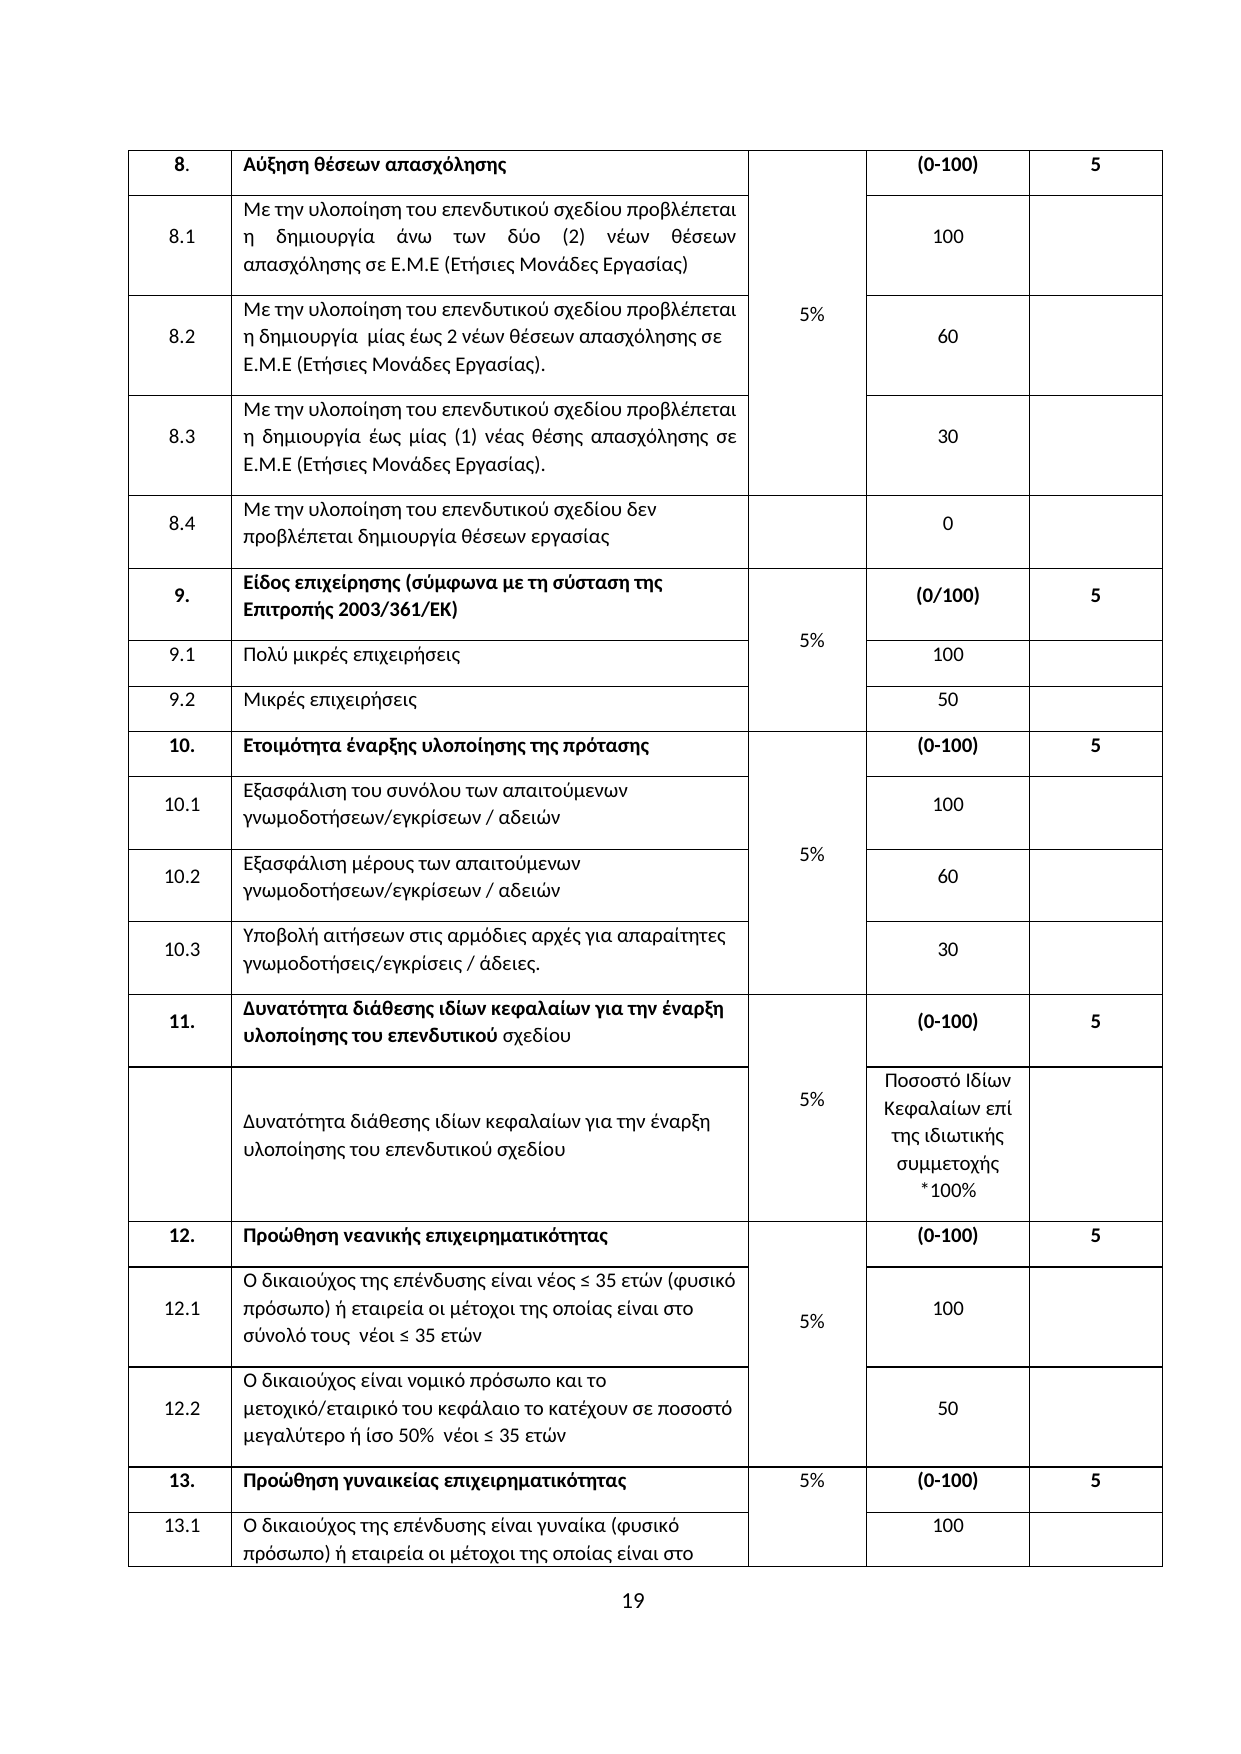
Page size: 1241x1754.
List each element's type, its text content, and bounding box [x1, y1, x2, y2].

table_cell 60 [867, 296, 1029, 395]
table_cell 5 [1030, 1468, 1162, 1512]
table_cell Εξασφάλιση μέρους των απαιτούμενων γνωμοδοτήσεων/εγκρίσεων / αδειών [232, 850, 748, 921]
table_cell 5 [1030, 569, 1162, 640]
table_cell 5% [749, 1222, 866, 1466]
table_cell [1030, 1068, 1162, 1221]
table_cell (0-100) [867, 995, 1029, 1066]
table_cell Με την υλοποίηση του επενδυτικού σχεδίου προβλέπεται η δημιουργία μίας έως 2 νέων θέσεων απασχόλησης σε Ε.Μ.Ε (Ετήσιες Μονάδες Εργασίας). [232, 296, 748, 395]
table_cell 11. [129, 995, 231, 1066]
table_cell 9.2 [129, 687, 231, 731]
table_cell Υποβολή αιτήσεων στις αρμόδιες αρχές για απαραίτητες γνωμοδοτήσεις/εγκρίσεις / άδειες. [232, 922, 748, 994]
table_cell 50 [867, 687, 1029, 731]
table_cell 5% [749, 1468, 866, 1566]
table_cell 10.1 [129, 777, 231, 849]
table_cell [1030, 1268, 1162, 1366]
table_cell 5 [1030, 732, 1162, 776]
table_cell 8.4 [129, 496, 231, 568]
table_cell 8.1 [129, 196, 231, 295]
table_cell 5% [749, 995, 866, 1221]
table_cell 50 [867, 1368, 1029, 1466]
table_cell 13.1 [129, 1513, 231, 1566]
table_cell Αύξηση θέσεων απασχόλησης [232, 151, 748, 195]
table_cell 12.1 [129, 1268, 231, 1366]
table_cell (0-100) [867, 1468, 1029, 1512]
table_cell 5% [749, 151, 866, 495]
table_cell 12.2 [129, 1368, 231, 1466]
table_cell 10. [129, 732, 231, 776]
table_cell Ο δικαιούχος της επένδυσης είναι νέος ≤ 35 ετών (φυσικό πρόσωπο) ή εταιρεία οι μέτοχοι της οποίας είναι στο σύνολό τους νέοι ≤ 35 ετών [232, 1268, 748, 1366]
table_cell 12. [129, 1222, 231, 1266]
table_cell 10.3 [129, 922, 231, 994]
table_cell [1030, 850, 1162, 921]
table_cell Με την υλοποίηση του επενδυτικού σχεδίου προβλέπεται η δημιουργία έως μίας (1) νέας θέσης απασχόλησης σε Ε.Μ.Ε (Ετήσιες Μονάδες Εργασίας). [232, 396, 748, 495]
table_cell [1030, 196, 1162, 295]
table_cell 8.2 [129, 296, 231, 395]
table_cell 8.3 [129, 396, 231, 495]
table_cell (0/100) [867, 569, 1029, 640]
table_cell 100 [867, 641, 1029, 686]
table_cell [749, 496, 866, 568]
table_cell [1030, 1513, 1162, 1566]
table_cell 0 [867, 496, 1029, 568]
table_cell Ο δικαιούχος είναι νομικό πρόσωπο και το μετοχικό/εταιρικό του κεφάλαιο το κατέχουν σε ποσοστό μεγαλύτερο ή ίσο 50% νέοι ≤ 35 ετών [232, 1368, 748, 1466]
table_cell 5% [749, 569, 866, 731]
table_cell Προώθηση γυναικείας επιχειρηματικότητας [232, 1468, 748, 1512]
table_cell 100 [867, 1268, 1029, 1366]
table_cell [129, 1068, 231, 1221]
table_cell Με την υλοποίηση του επενδυτικού σχεδίου προβλέπεται η δημιουργία άνω των δύο (2) νέων θέσεων απασχόλησης σε Ε.Μ.Ε (Ετήσιες Μονάδες Εργασίας) [232, 196, 748, 295]
table_cell Με την υλοποίηση του επενδυτικού σχεδίου δεν προβλέπεται δημιουργία θέσεων εργασίας [232, 496, 748, 568]
table_cell 8. [129, 151, 231, 195]
table_cell 60 [867, 850, 1029, 921]
table_cell 5 [1030, 1222, 1162, 1266]
table_cell [1030, 296, 1162, 395]
table_cell Εξασφάλιση του συνόλου των απαιτούμενων γνωμοδοτήσεων/εγκρίσεων / αδειών [232, 777, 748, 849]
table_cell 13. [129, 1468, 231, 1512]
table_cell [1030, 687, 1162, 731]
table_cell (0-100) [867, 732, 1029, 776]
table_cell (0-100) [867, 1222, 1029, 1266]
table_cell [1030, 777, 1162, 849]
table_cell Δυνατότητα διάθεσης ιδίων κεφαλαίων για την έναρξη υλοποίησης του επενδυτικού σχεδίου [232, 995, 748, 1066]
table_cell Πολύ μικρές επιχειρήσεις [232, 641, 748, 686]
table_cell 9. [129, 569, 231, 640]
table_cell [1030, 1368, 1162, 1466]
table_cell 5 [1030, 995, 1162, 1066]
table_cell 100 [867, 1513, 1029, 1566]
table_cell Ετοιμότητα έναρξης υλοποίησης της πρότασης [232, 732, 748, 776]
table_cell (0-100) [867, 151, 1029, 195]
table_cell Είδος επιχείρησης (σύμφωνα με τη σύσταση της Επιτροπής 2003/361/ΕΚ) [232, 569, 748, 640]
table_cell Μικρές επιχειρήσεις [232, 687, 748, 731]
table_cell 30 [867, 396, 1029, 495]
table_cell 5% [749, 732, 866, 994]
table_cell 10.2 [129, 850, 231, 921]
table_cell Ποσοστό Ιδίων Κεφαλαίων επί της ιδιωτικής συμμετοχής *100% [867, 1068, 1029, 1221]
table_cell [1030, 496, 1162, 568]
table_cell 100 [867, 196, 1029, 295]
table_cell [232, 1513, 748, 1566]
table_cell 5 [1030, 151, 1162, 195]
table_cell 100 [867, 777, 1029, 849]
table_cell Δυνατότητα διάθεσης ιδίων κεφαλαίων για την έναρξη υλοποίησης του επενδυτικού σχεδίου [232, 1068, 748, 1221]
table_cell Προώθηση νεανικής επιχειρηματικότητας [232, 1222, 748, 1266]
table_cell [1030, 922, 1162, 994]
table_cell 9.1 [129, 641, 231, 686]
table_cell 30 [867, 922, 1029, 994]
table_cell [1030, 396, 1162, 495]
table_cell [1030, 641, 1162, 686]
